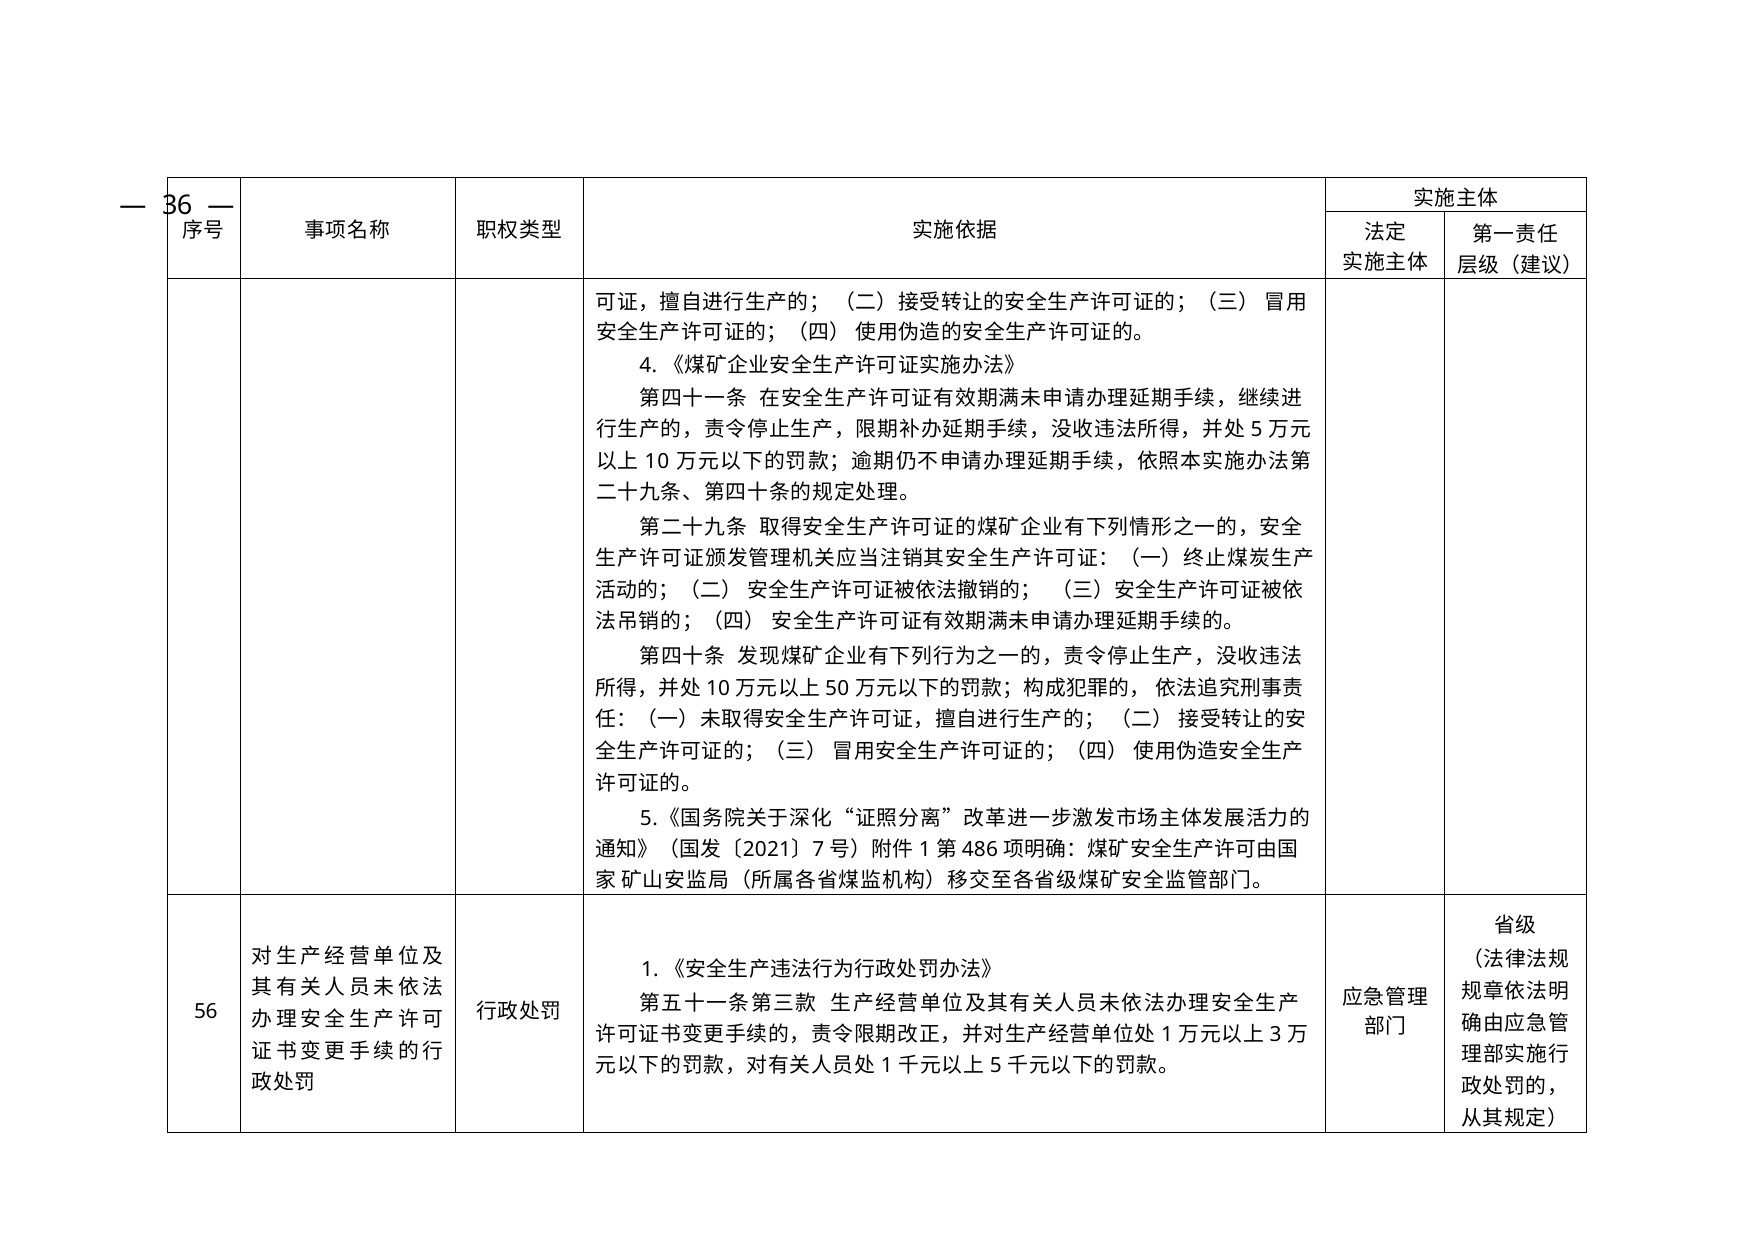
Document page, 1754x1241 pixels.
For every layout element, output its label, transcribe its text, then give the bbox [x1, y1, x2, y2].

table_cell [456, 279, 583, 893]
table_cell 1. 《安全生产违法行为行政处罚办法》 第五十一条第三款 生产经营单位及其有关人员未依法办理安全生产 许可证书变更手续的，责令限期改正，并对生产经营单位处 1 万元以上 3 万 元以下的罚款，对有关人员处 1 千元以上 5 千元以下的罚款。 [584, 895, 1325, 1132]
table_header 实施主体 [1326, 178, 1586, 211]
table_header 实施依据 [584, 178, 1325, 278]
table_cell 56 [168, 895, 240, 1132]
table_cell [1326, 279, 1444, 893]
table_cell 法定 实施主体 [1326, 212, 1444, 278]
table_cell 对生产经营单位及 其有关人员未依法 办理安全生产许可 证书变更手续的行 政处罚 [241, 895, 455, 1132]
table_header 职权类型 [456, 178, 583, 278]
table_header 序号 [168, 178, 240, 278]
table_cell [1445, 279, 1586, 893]
table_header 事项名称 [241, 178, 455, 278]
table_cell 可证，擅自进行生产的； （二）接受转让的安全生产许可证的；（三） 冒用 安全生产许可证的；（四） 使用伪造的安全生产许可证的。 4. 《煤矿企业安全生产许可证实施办法》 第四十一条 在安全生产许可证有效期满未申请办理延期手续，继续进 行生产的，责令停止生产，限期补办延期手续，没收违法所得，并处 5 万元 以上 10 万元以下的罚款；逾期仍不申请办理延期手续，依照本实施办法第 二十九条、第四十条的规定处理。 第二十九条 取得安全生产许可证的煤矿企业有下列情形之一的，安全 生产许可证颁发管理机关应当注销其安全生产许可证：（一）终止煤炭生产 活动的；（二） 安全生产许可证被依法撤销的； （三）安全生产许可证被依 法吊销的；（四） 安全生产许可证有效期满未申请办理延期手续的。 第四十条 发现煤矿企业有下列行为之一的，责令停止生产，没收违法 所得，并处 10 万元以上 50 万元以下的罚款；构成犯罪的， 依法追究刑事责 任：（一）未取得安全生产许可证，擅自进行生产的； （二） 接受转让的安 全生产许可证的；（三） 冒用安全生产许可证的；（四） 使用伪造安全生产 许可证的。 5.《国务院关于深化“证照分离”改革进一步激发市场主体发展活力的 通知》（国发〔2021〕7 号）附件 1 第 486 项明确：煤矿安全生产许可由国家 矿山安监局（所属各省煤监机构）移交至各省级煤矿安全监管部门。 [584, 279, 1325, 893]
table_cell 省级 （法律法规 规章依法明 确由应急管 理部实施行 政处罚的， 从其规定） [1445, 895, 1586, 1132]
table_cell 行政处罚 [456, 895, 583, 1132]
table_cell [168, 279, 240, 893]
table_cell [241, 279, 455, 893]
table_cell 第一责任 层级（建议） [1445, 212, 1586, 278]
table_cell 应急管理 部门 [1326, 895, 1444, 1132]
